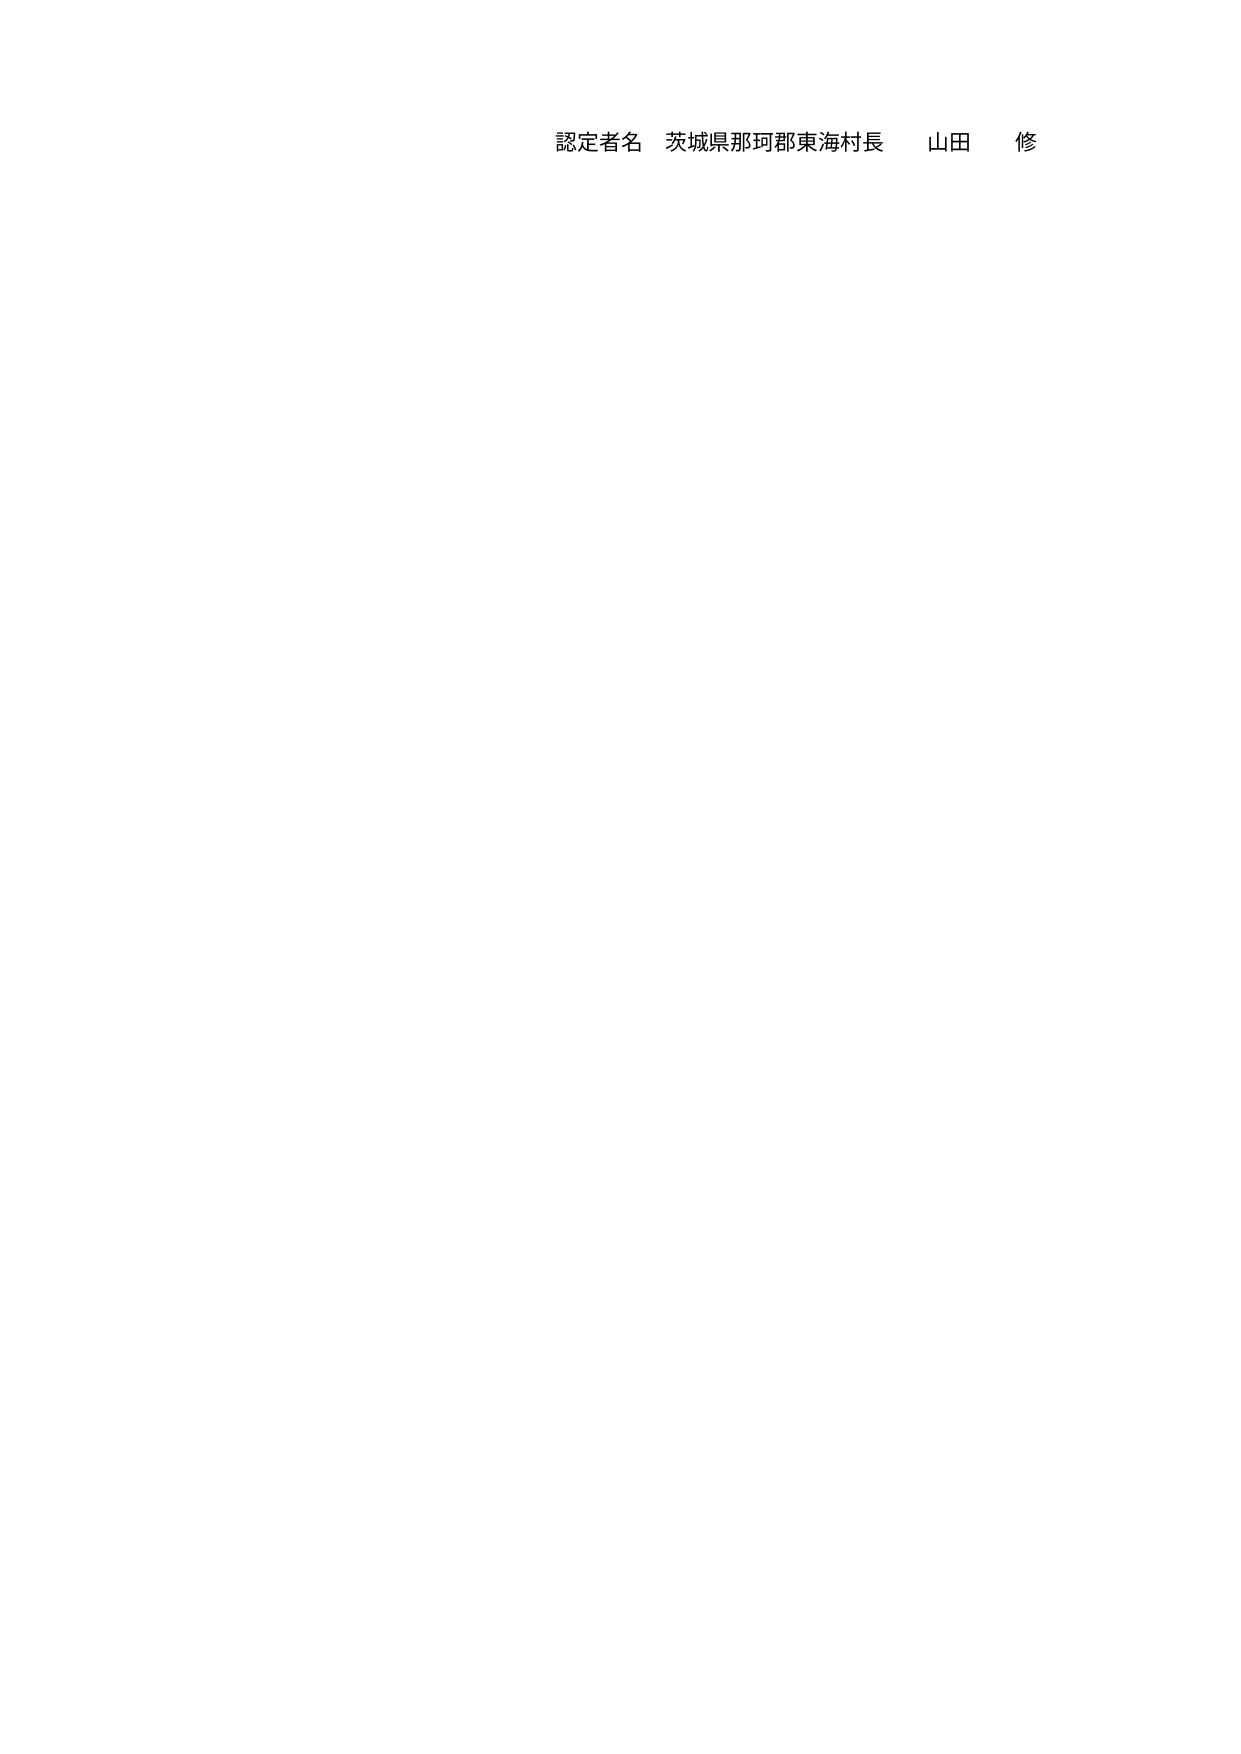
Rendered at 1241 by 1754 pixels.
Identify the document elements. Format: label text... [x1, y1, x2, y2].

text 認定者名 茨城県那珂郡東海村長 山田 修 [118, 118, 1072, 156]
